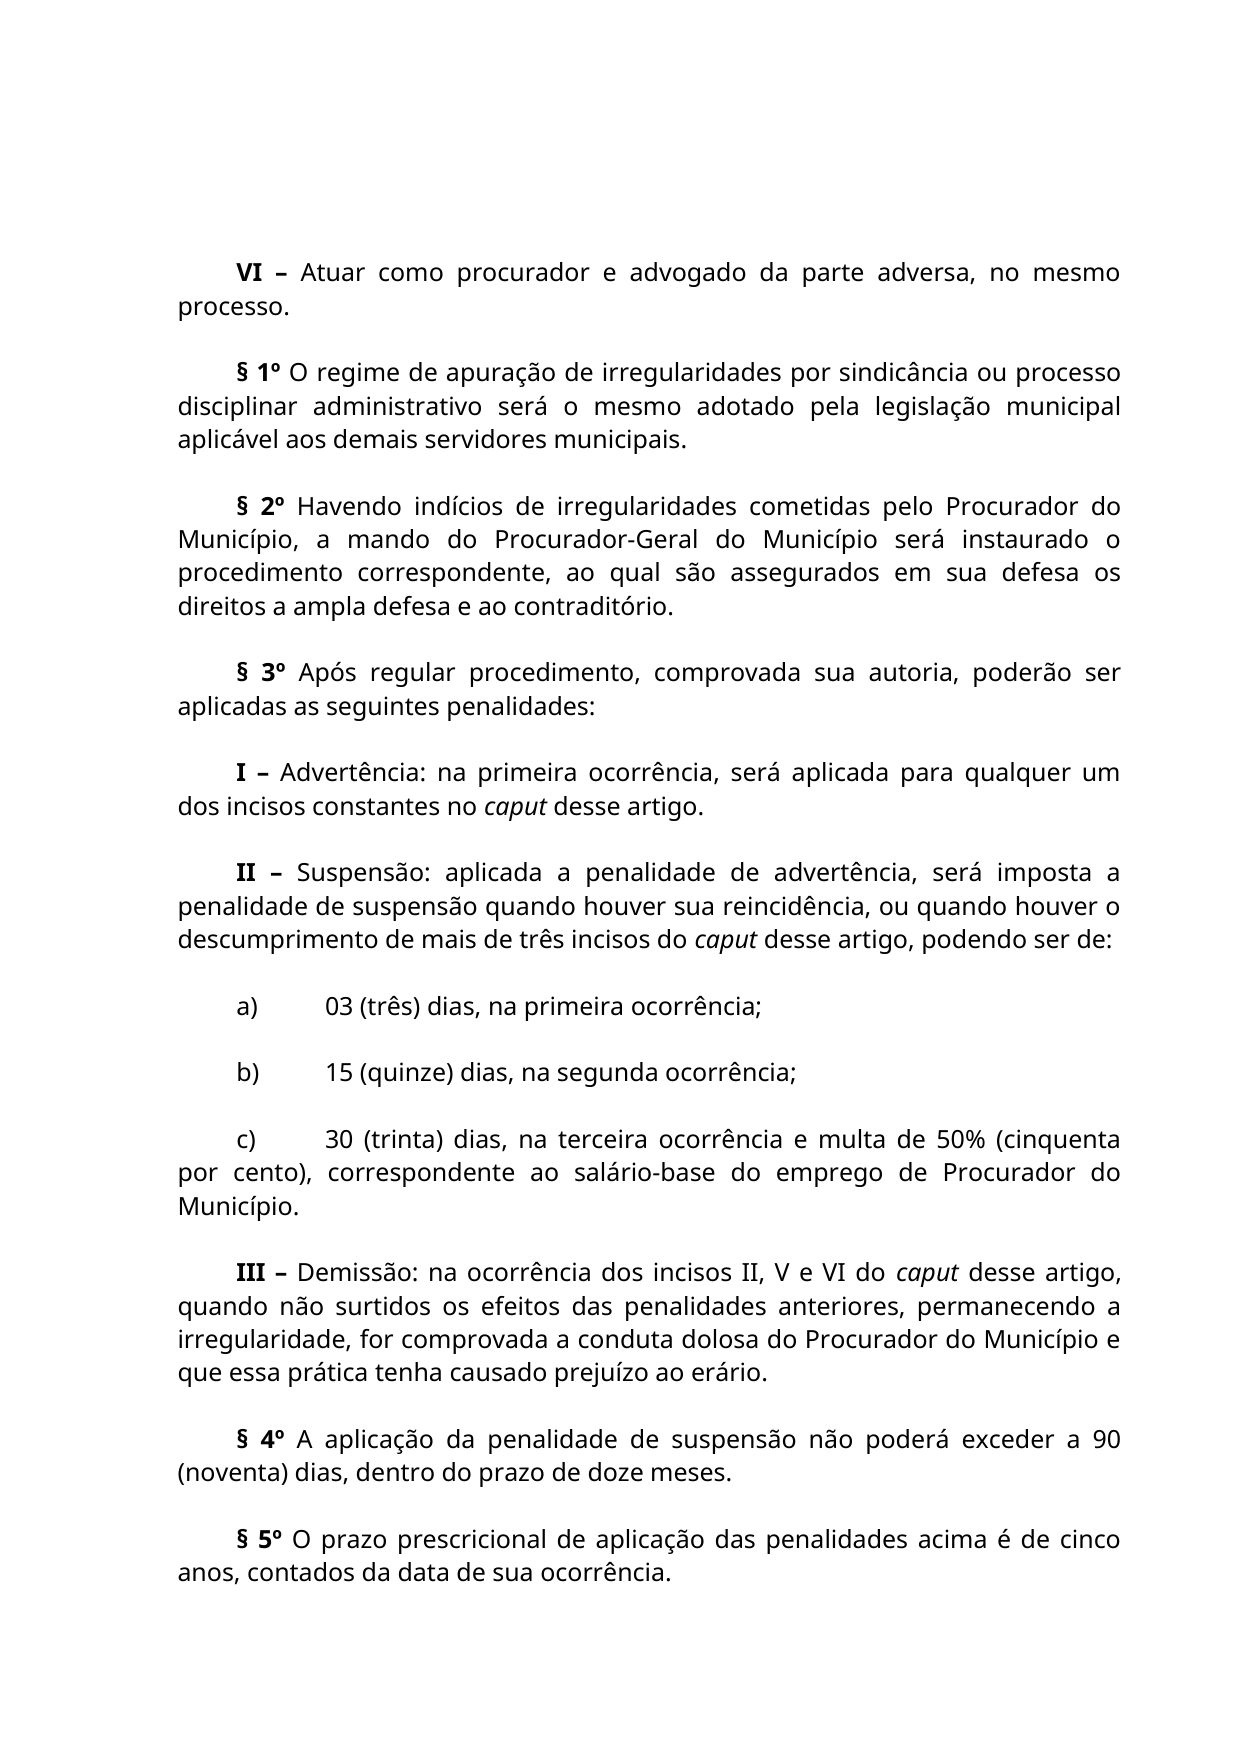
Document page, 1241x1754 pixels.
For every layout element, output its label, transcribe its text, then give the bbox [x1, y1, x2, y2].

text § 5º O prazo prescricional de aplicação das penalidades acima é de cinco anos, contados da data de sua ocorrência. [177, 1522, 1122, 1588]
text § 4º A aplicação da penalidade de suspensão não poderá exceder a 90 (noventa) dias, dentro do prazo de doze meses. [177, 1422, 1122, 1488]
text § 2º Havendo indícios de irregularidades cometidas pelo Procurador do Município, a mando do Procurador-Geral do Município será instaurado o procedimento correspondente, ao qual são assegurados em sua defesa os direitos a ampla defesa e ao contraditório. [177, 488, 1122, 622]
text § 1º O regime de apuração de irregularidades por sindicância ou processo disciplinar administrativo será o mesmo adotado pela legislação municipal aplicável aos demais servidores municipais. [177, 355, 1122, 455]
list 03 (três) dias, na primeira ocorrência; [177, 988, 1122, 1022]
list 30 (trinta) dias, na terceira ocorrência e multa de 50% (cinquenta por cento), correspondente ao salário-base do emprego de Procurador do Município. [177, 1122, 1122, 1222]
text III – Demissão: na ocorrência dos incisos II, V e VI do caput desse artigo, quando não surtidos os efeitos das penalidades anteriores, permanecendo a irregularidade, for comprovada a conduta dolosa do Procurador do Município e que essa prática tenha causado prejuízo ao erário. [177, 1255, 1122, 1388]
list 15 (quinze) dias, na segunda ocorrência; [177, 1055, 1122, 1088]
text I – Advertência: na primeira ocorrência, será aplicada para qualquer um dos incisos constantes no caput desse artigo. [177, 755, 1122, 822]
text II – Suspensão: aplicada a penalidade de advertência, será imposta a penalidade de suspensão quando houver sua reincidência, ou quando houver o descumprimento de mais de três incisos do caput desse artigo, podendo ser de: [177, 855, 1122, 955]
text VI – Atuar como procurador e advogado da parte adversa, no mesmo processo. [177, 255, 1122, 322]
text § 3º Após regular procedimento, comprovada sua autoria, poderão ser aplicadas as seguintes penalidades: [177, 655, 1122, 722]
